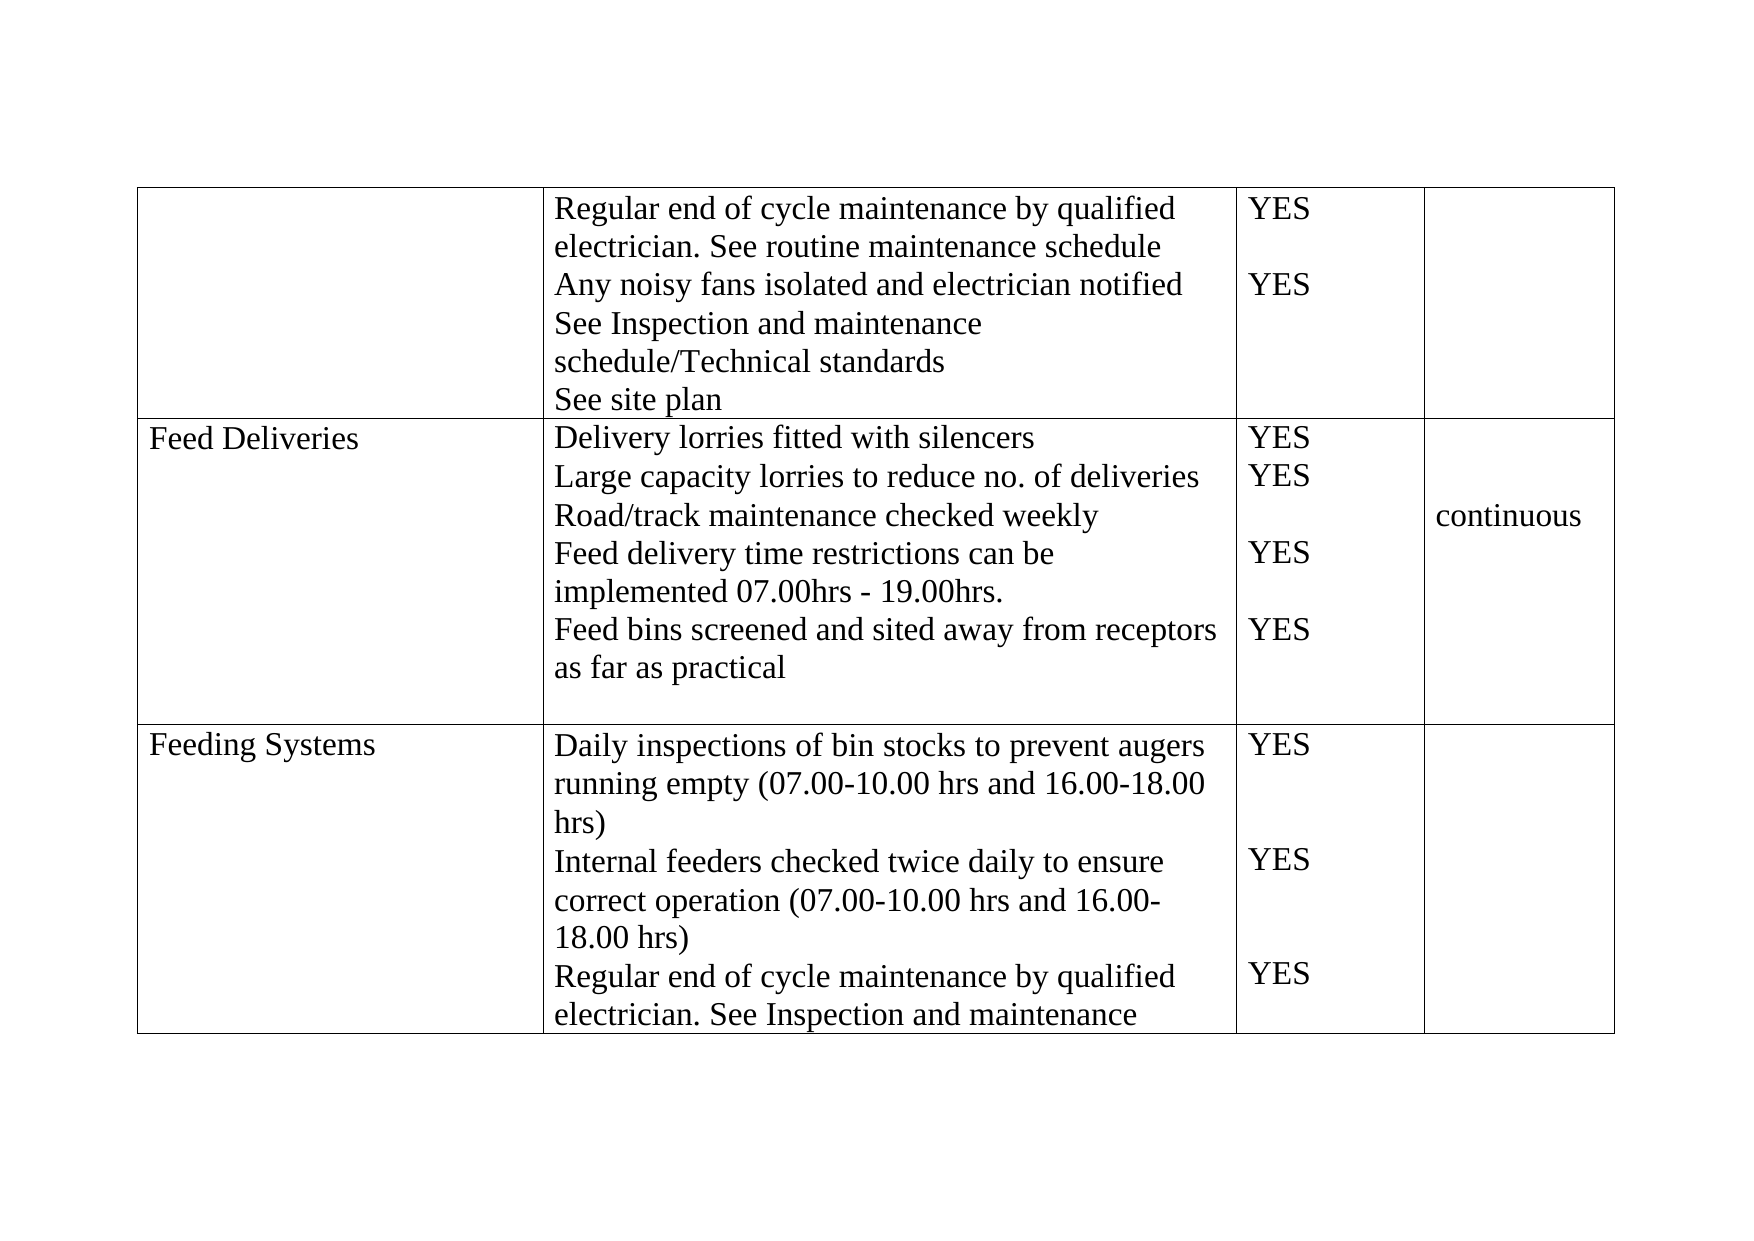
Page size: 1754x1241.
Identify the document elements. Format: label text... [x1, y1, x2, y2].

table_cell Feed Deliveries [138, 419, 543, 724]
table_header [138, 188, 543, 418]
table_header Regular end of cycle maintenance by qualified electrician. See routine maintenance schedule Any noisy fans isolated and electrician notified See Inspection and maintenance schedule/Technical standards See site plan [544, 188, 1236, 418]
table_cell Daily inspections of bin stocks to prevent augers running empty (07.00-10.00 hrs and 16.00-18.00 hrs) Internal feeders checked twice daily to ensure correct operation (07.00-10.00 hrs and 16.00- 18.00 hrs) Regular end of cycle maintenance by qualified electrician. See Inspection and maintenance [544, 725, 1236, 1033]
table_header YES YES [1237, 188, 1424, 418]
table_cell continuous [1425, 419, 1614, 724]
table_cell Feeding Systems [138, 725, 543, 1033]
table_cell YES YES YES [1237, 725, 1424, 1033]
table_cell Delivery lorries fitted with silencers Large capacity lorries to reduce no. of deliveries Road/track maintenance checked weekly Feed delivery time restrictions can be implemented 07.00hrs - 19.00hrs. Feed bins screened and sited away from receptors as far as practical [544, 419, 1236, 724]
table_header [1425, 188, 1614, 418]
table_cell [1425, 725, 1614, 1033]
table_cell YES YES YES YES [1237, 419, 1424, 724]
